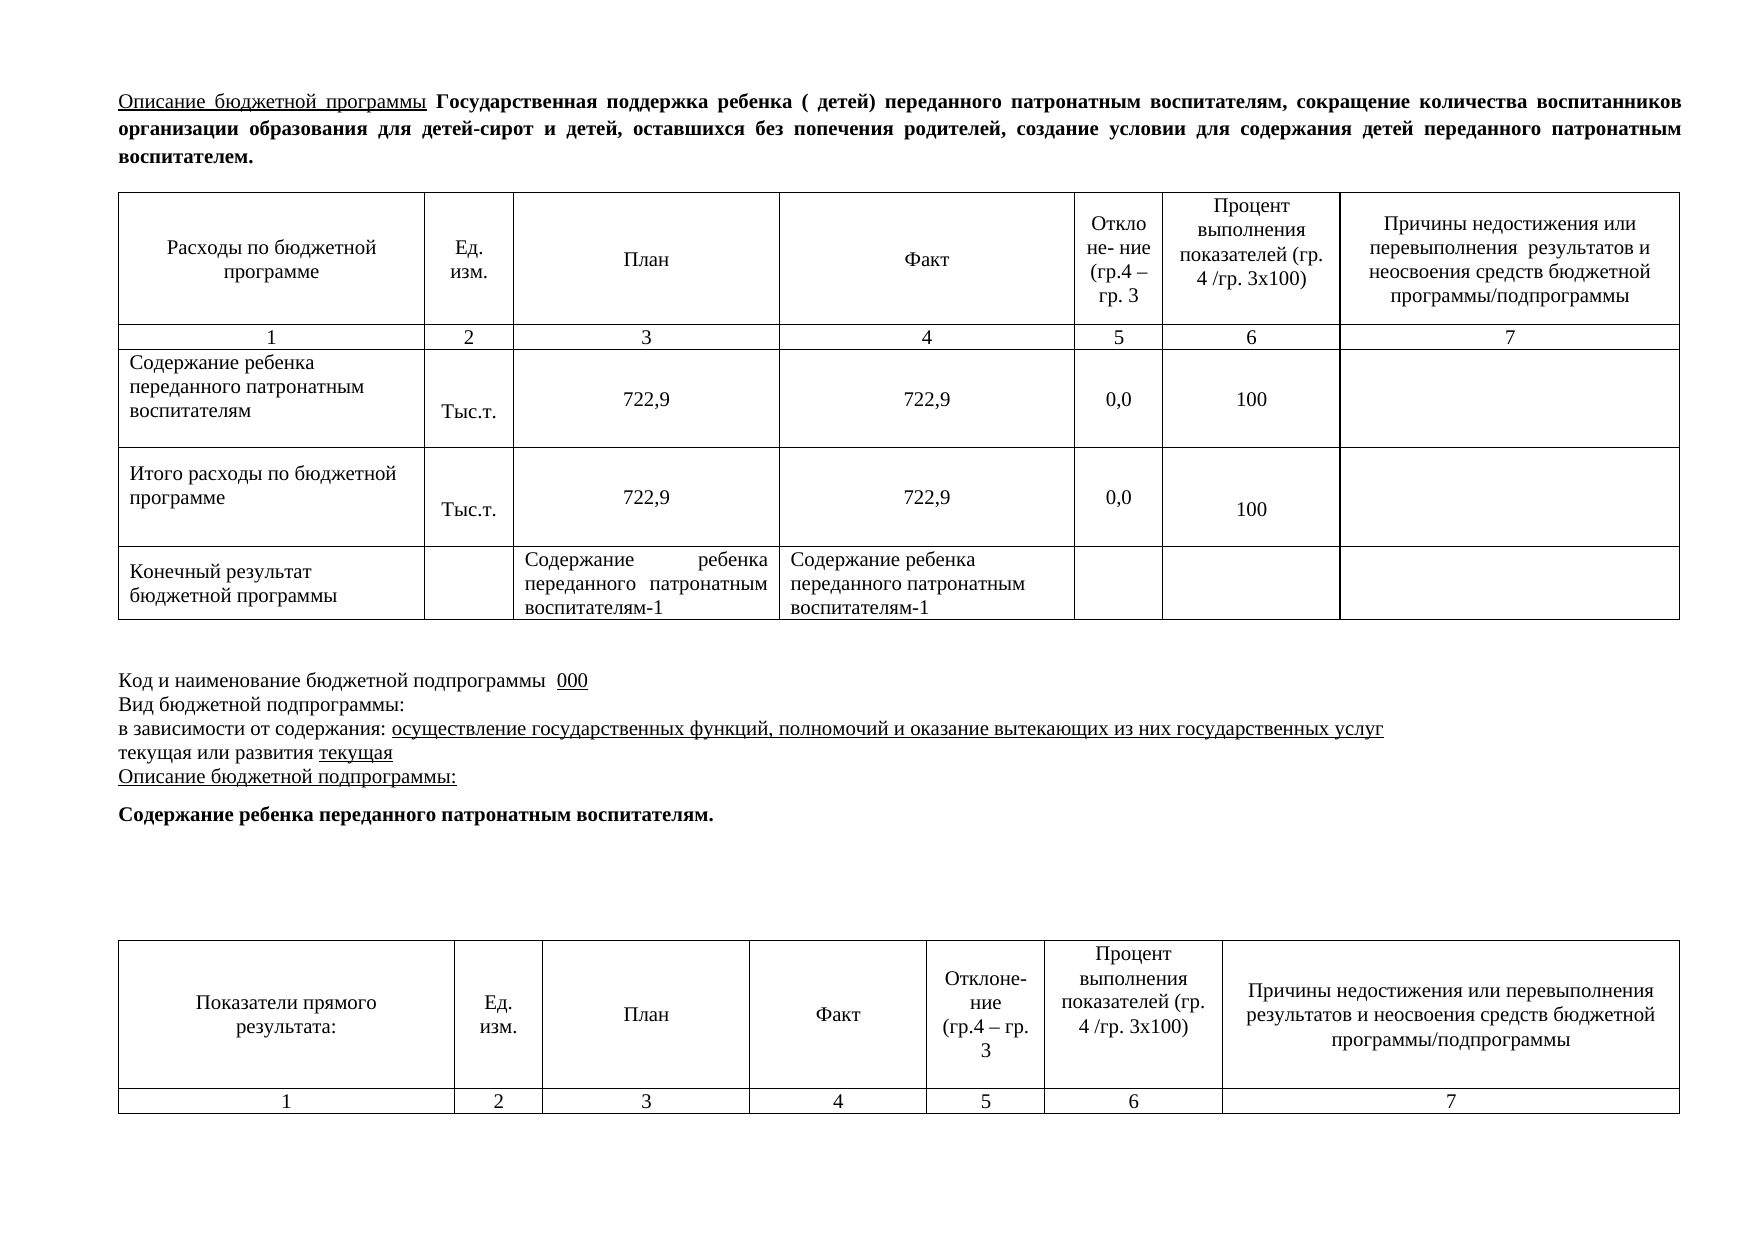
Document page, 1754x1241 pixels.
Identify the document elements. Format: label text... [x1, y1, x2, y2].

table_cell 7 [1341, 325, 1679, 349]
table_cell 722,9 [514, 350, 779, 447]
table_cell 722,9 [514, 448, 779, 546]
text в зависимости от содержания: осуществление государственных функций, полномочий и оказание вытекающих из них государственных услуг [118, 716, 1683, 740]
table_cell 100 [1163, 350, 1339, 447]
table_cell 4 [750, 1089, 926, 1113]
table_cell [1341, 547, 1679, 619]
table_cell 6 [1045, 1089, 1222, 1113]
table_cell Тыс.т. [425, 350, 513, 447]
table_header Содержание ребенка переданного патронатным воспитателям. [107, 802, 1162, 940]
table_header План [543, 941, 749, 1087]
text Вид бюджетной подпрограммы: [118, 692, 1683, 716]
table_header Показатели прямого результата: [119, 941, 454, 1087]
table_cell 0,0 [1075, 350, 1162, 447]
table_cell 722,9 [780, 350, 1074, 447]
table_cell 6 [1163, 325, 1339, 349]
table_header Причины недостижения или перевыполнения результатов и неосвоения средств бюджетной программы/подпрограммы [1341, 193, 1679, 324]
table_cell 4 [780, 325, 1074, 349]
table_cell 2 [455, 1089, 542, 1113]
table_cell [425, 547, 513, 619]
table_header Факт [750, 941, 926, 1087]
table_cell [1341, 448, 1679, 546]
table_cell 0,0 [1075, 448, 1162, 546]
table_header Отклоне- ние (гр.4 –гр. 3 [1075, 193, 1162, 324]
table_cell [1163, 547, 1339, 619]
table_cell [1075, 547, 1162, 619]
table_cell Итого расходы по бюджетной программе [119, 448, 424, 546]
table_header Причины недостижения или перевыполнения результатов и неосвоения средств бюджетной программы/подпрограммы [1223, 941, 1679, 1087]
table_header Процент выполнения показателей (гр. 4 /гр. 3х100) [1163, 193, 1339, 324]
table_header Ед. изм. [455, 941, 542, 1087]
table_header План [514, 193, 779, 324]
table_cell 3 [514, 325, 779, 349]
table_cell 722,9 [780, 448, 1074, 546]
text текущая или развития текущая [118, 740, 1683, 764]
text Описание бюджетной подпрограммы: [118, 764, 1683, 788]
table_cell 5 [927, 1089, 1044, 1113]
table_header Ед. изм. [425, 193, 513, 324]
table_header Расходы по бюджетной программе [119, 193, 424, 324]
table_cell Содержание ребенка переданного патронатным воспитателям-1 [780, 547, 1074, 619]
table_cell 2 [425, 325, 513, 349]
table_cell Конечный результат бюджетной программы [119, 547, 424, 619]
table_cell [1341, 350, 1679, 447]
table_cell Содержание ребенка переданного патронатным воспитателям-1 [514, 547, 779, 619]
table_cell 5 [1075, 325, 1162, 349]
table_cell 1 [119, 1089, 454, 1113]
text Код и наименование бюджетной подпрограммы 000 [118, 668, 1683, 692]
table_header Отклоне- ние (гр.4 – гр. 3 [927, 941, 1044, 1087]
table_cell 100 [1163, 448, 1339, 546]
table_cell 3 [543, 1089, 749, 1113]
text Описание бюджетной программы Государственная поддержка ребенка ( детей) переданного патронатным воспитателям, сокращение количества воспитанников организации образования для детей-сирот и детей, оставшихся без попечения родителей, создание условии для содержания детей переданного патронатным воспитателем. [118, 89, 1683, 168]
table_cell Содержание ребенка переданного патронатным воспитателям [119, 350, 424, 447]
table_cell 1 [119, 325, 424, 349]
table_header Процент выполнения показателей (гр. 4 /гр. 3х100) [1045, 941, 1222, 1087]
table_cell 7 [1223, 1089, 1679, 1113]
table_header Факт [780, 193, 1074, 324]
table_cell Тыс.т. [425, 448, 513, 546]
